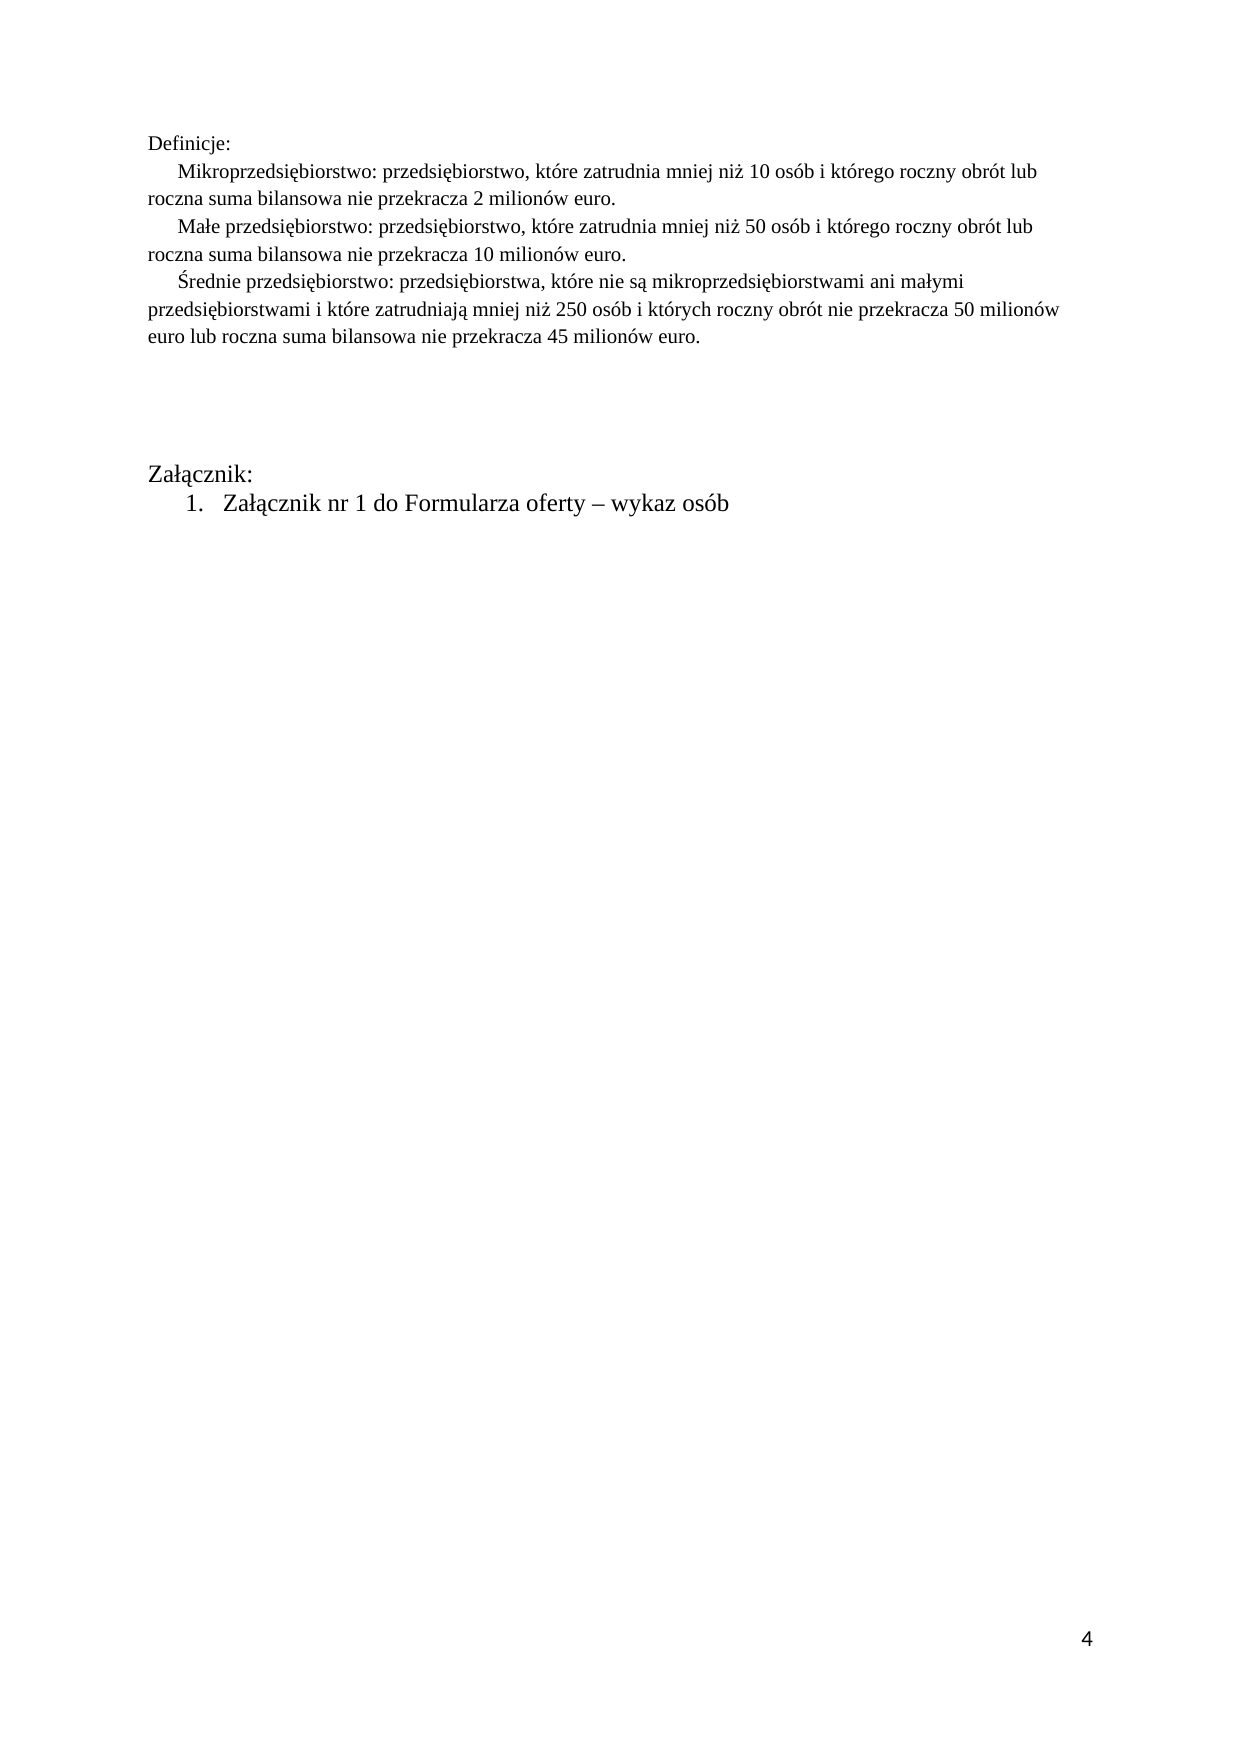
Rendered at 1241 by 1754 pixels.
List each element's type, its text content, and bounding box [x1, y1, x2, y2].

list ­ Średnie przedsiębiorstwo: przedsiębiorstwa, które nie są mikroprzedsiębiorstwami ani małymi przedsiębiorstwami i które zatrudniają mniej niż 250 osób i których roczny obrót nie przekracza 50 milionów euro lub roczna suma bilansowa nie przekracza 45 milionów euro. [148, 269, 1092, 348]
text Załącznik: [148, 459, 1092, 488]
list Załącznik nr 1 do Formularza oferty – wykaz osób [185, 488, 1092, 516]
list ­ Mikroprzedsiębiorstwo: przedsiębiorstwo, które zatrudnia mniej niż 10 osób i którego roczny obrót lub roczna suma bilansowa nie przekracza 2 milionów euro. [148, 159, 1092, 210]
list ­ Małe przedsiębiorstwo: przedsiębiorstwo, które zatrudnia mniej niż 50 osób i którego roczny obrót lub roczna suma bilansowa nie przekracza 10 milionów euro. [148, 214, 1092, 266]
list Definicje: [148, 131, 1092, 155]
